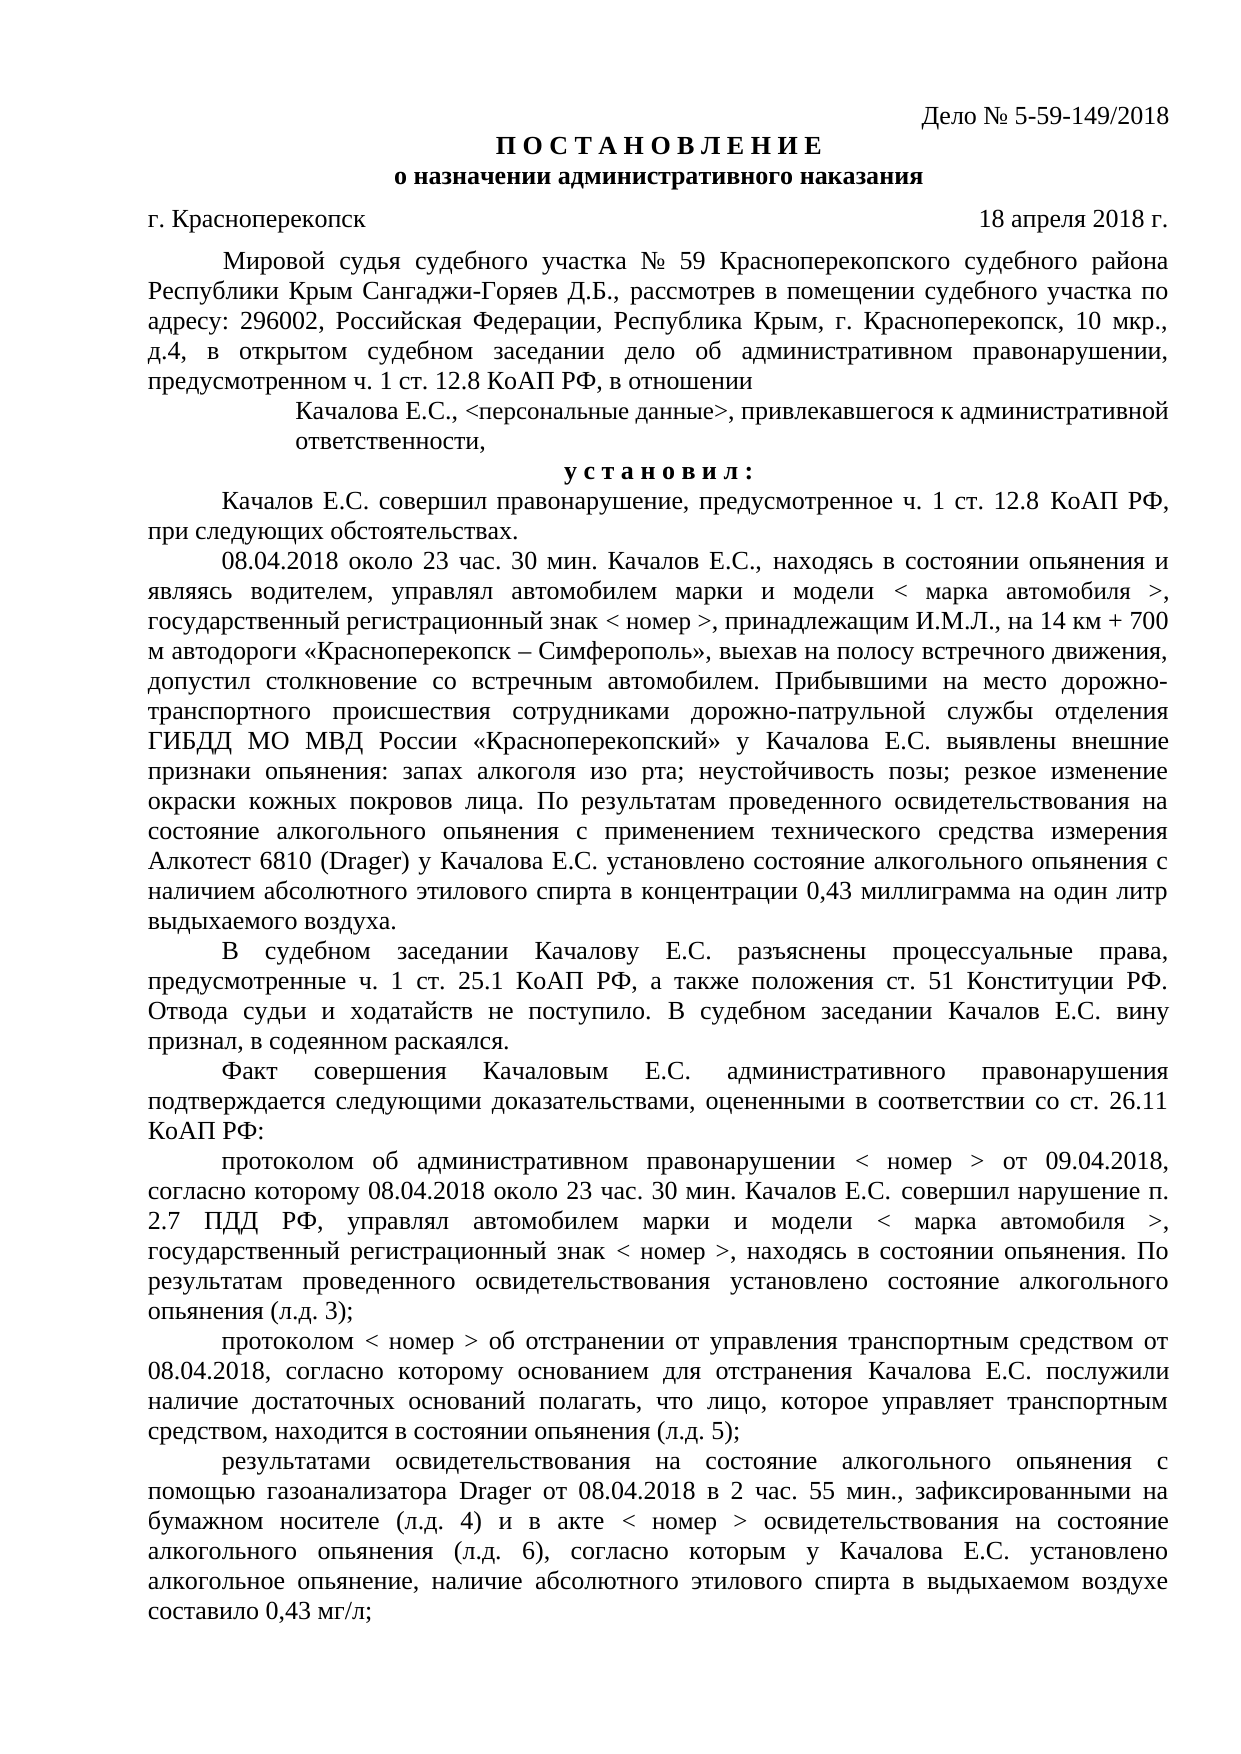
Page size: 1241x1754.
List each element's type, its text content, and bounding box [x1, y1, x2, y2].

text В судебном заседании Качалову Е.С. разъяснены процессуальные права, предусмотренные ч. 1 ст. 25.1 КоАП РФ, а также положения ст. 51 Конституции РФ. Отвода судьи и ходатайств не поступило. В судебном заседании Качалов Е.С. вину признал, в содеянном раскаялся. [148, 935, 1169, 1055]
text 08.04.2018 около 23 час. 30 мин. Качалов Е.С., находясь в состоянии опьянения и являясь водителем, управлял автомобилем марки и модели < марка автомобиля >, государственный регистрационный знак < номер >, принадлежащим И.М.Л., на 14 км + 700 м автодороги «Красноперекопск – Симферополь», выехав на полосу встречного движения, допустил столкновение со встречным автомобилем. Прибывшими на место дорожно-транспортного происшествия сотрудниками дорожно-патрульной службы отделения ГИБДД МО МВД России «Красноперекопский» у Качалова Е.С. выявлены внешние признаки опьянения: запах алкоголя изо рта; неустойчивость позы; резкое изменение окраски кожных покровов лица. По результатам проведенного освидетельствования на состояние алкогольного опьянения с применением технического средства измерения Алкотест 6810 (Drager) у Качалова Е.С. установлено состояние алкогольного опьянения с наличием абсолютного этилового спирта в концентрации 0,43 миллиграмма на один литр выдыхаемого воздуха. [148, 545, 1169, 935]
text о назначении административного наказания [148, 160, 1169, 190]
text у с т а н о в и л : [148, 455, 1169, 485]
text Факт совершения Качаловым Е.С. административного правонарушения подтверждается следующими доказательствами, оцененными в соответствии со ст. 26.11 КоАП РФ: [148, 1055, 1169, 1145]
text протоколом < номер > об отстранении от управления транспортным средством от 08.04.2018, согласно которому основанием для отстранения Качалова Е.С. послужили наличие достаточных оснований полагать, что лицо, которое управляет транспортным средством, находится в состоянии опьянения (л.д. 5); [148, 1325, 1169, 1445]
text Качалов Е.С. совершил правонарушение, предусмотренное ч. 1 ст. 12.8 КоАП РФ, при следующих обстоятельствах. [148, 485, 1169, 545]
text Мировой судья судебного участка № 59 Красноперекопского судебного района Республики Крым Сангаджи-Горяев Д.Б., рассмотрев в помещении судебного участка по адресу: 296002, Российская Федерации, Республика Крым, г. Красноперекопск, 10 мкр., д.4, в открытом судебном заседании дело об административном правонарушении, предусмотренном ч. 1 ст. 12.8 КоАП РФ, в отношении [148, 245, 1169, 395]
text Качалова Е.С., <персональные данные>, привлекавшегося к административной ответственности, [295, 395, 1169, 455]
text протоколом об административном правонарушении < номер > от 09.04.2018, согласно которому 08.04.2018 около 23 час. 30 мин. Качалов Е.С. совершил нарушение п. 2.7 ПДД РФ, управлял автомобилем марки и модели < марка автомобиля >, государственный регистрационный знак < номер >, находясь в состоянии опьянения. По результатам проведенного освидетельствования установлено состояние алкогольного опьянения (л.д. 3); [148, 1145, 1169, 1325]
text г. Красноперекопск 18 апреля 2018 г. [148, 203, 1169, 233]
text результатами освидетельствования на состояние алкогольного опьянения с помощью газоанализатора Drager от 08.04.2018 в 2 час. 55 мин., зафиксированными на бумажном носителе (л.д. 4) и в акте < номер > освидетельствования на состояние алкогольного опьянения (л.д. 6), согласно которым у Качалова Е.С. установлено алкогольное опьянение, наличие абсолютного этилового спирта в выдыхаемом воздухе составило 0,43 мг/л; [148, 1445, 1169, 1625]
text Дело № 5-59-149/2018 [148, 100, 1169, 130]
text П О С Т А Н О В Л Е Н И Е [148, 130, 1169, 160]
